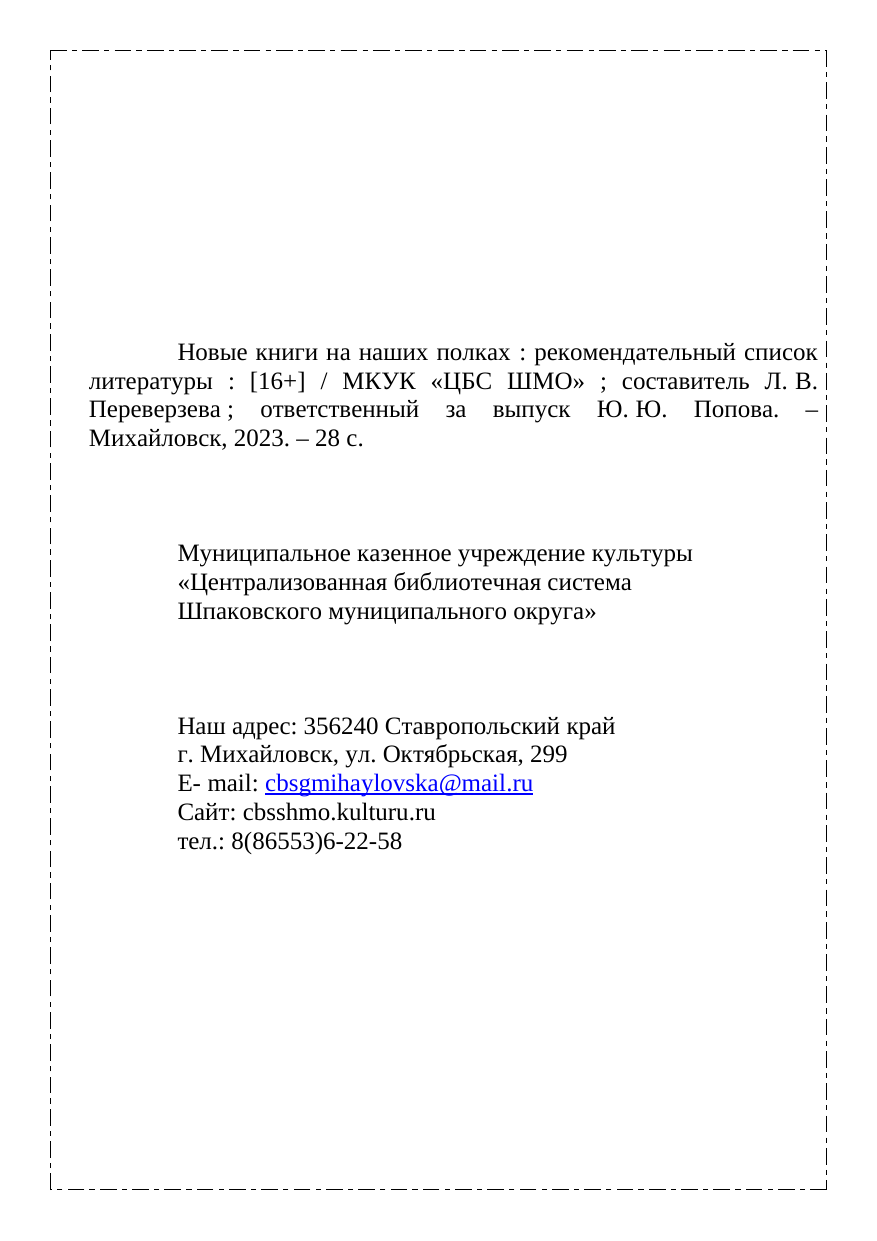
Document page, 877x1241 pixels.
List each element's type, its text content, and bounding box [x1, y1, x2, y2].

text «Централизованная библиотечная система [89, 567, 818, 596]
text тел.: 8(86553)6-22-58 [89, 826, 818, 854]
text Шпаковского муниципального округа» [89, 596, 818, 624]
text Муниципальное казенное учреждение культуры [89, 538, 818, 567]
text Сайт: cbsshmo.kulturu.ru [89, 797, 818, 826]
text Наш адрес: 356240 Ставропольский край [89, 711, 818, 739]
text Е- mail: cbsgmihaylovska@mail.ru [89, 768, 818, 797]
text Новые книги на наших полках : рекомендательный список литературы : [16+] / МКУК «ЦБС ШМО» ; составитель Л. В. Переверзева ; ответственный за выпуск Ю. Ю. Попова. – Михайловск, 2023. – 28 с. [89, 337, 818, 452]
text г. Михайловск, ул. Октябрьская, 299 [89, 739, 818, 768]
